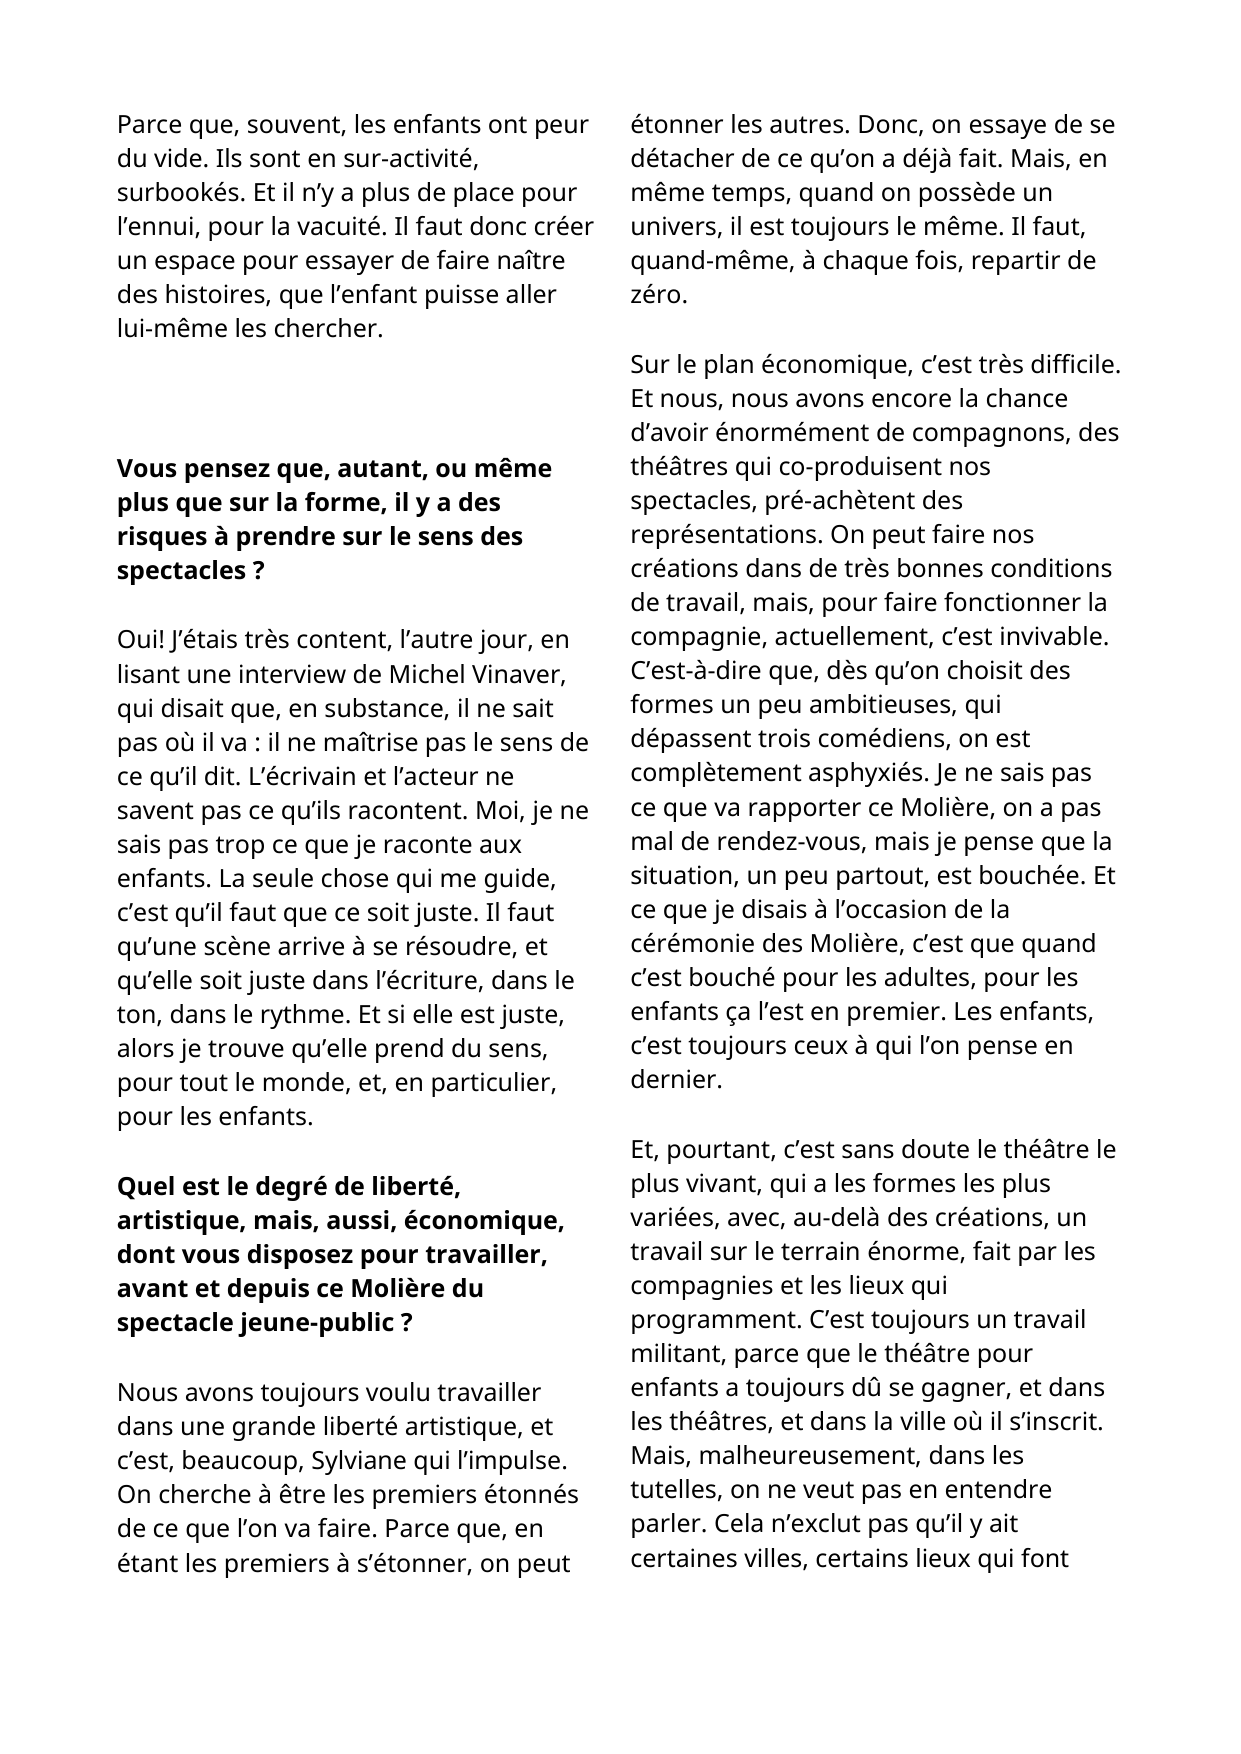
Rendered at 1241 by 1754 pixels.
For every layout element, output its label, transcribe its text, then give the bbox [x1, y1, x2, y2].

text Oui! J’étais très content, l’autre jour, en lisant une interview de Michel Vinaver, qui disait que, en substance, il ne sait pas où il va : il ne maîtrise pas le sens de ce qu’il dit. L’écrivain et l’acteur ne savent pas ce qu’ils racontent. Moi, je ne sais pas trop ce que je raconte aux enfants. La seule chose qui me guide, c’est qu’il faut que ce soit juste. Il faut qu’une scène arrive à se résoudre, et qu’elle soit juste dans l’écriture, dans le ton, dans le rythme. Et si elle est juste, alors je trouve qu’elle prend du sens, pour tout le monde, et, en particulier, pour les enfants. [117, 622, 596, 1133]
text Sur le plan économique, c’est très difficile. Et nous, nous avons encore la chance d’avoir énormément de compagnons, des théâtres qui co-produisent nos spectacles, pré-achètent des représentations. On peut faire nos créations dans de très bonnes conditions de travail, mais, pour faire fonctionner la compagnie, actuellement, c’est invivable. C’est-à-dire que, dès qu’on choisit des formes un peu ambitieuses, qui dépassent trois comédiens, on est complètement asphyxiés. Je ne sais pas ce que va rapporter ce Molière, on a pas mal de rendez-vous, mais je pense que la situation, un peu partout, est bouchée. Et ce que je disais à l’occasion de la cérémonie des Molière, c’est que quand c’est bouché pour les adultes, pour les enfants ça l’est en premier. Les enfants, c’est toujours ceux à qui l’on pense en dernier. [630, 346, 1123, 1096]
text Vous pensez que, autant, ou même plus que sur la forme, il y a des risques à prendre sur le sens des spectacles ? [117, 450, 596, 586]
text Quel est le degré de liberté, artistique, mais, aussi, économique, dont vous disposez pour travailler, avant et depuis ce Molière du spectacle jeune-public ? [117, 1169, 596, 1339]
text Nous avons toujours voulu travailler dans une grande liberté artistique, et c’est, beaucoup, Sylviane qui l’impulse. On cherche à être les premiers étonnés de ce que l’on va faire. Parce que, en étant les premiers à s’étonner, on peut étonner les autres. Donc, on essaye de se détacher de ce qu’on a déjà fait. Mais, en même temps, quand on possède un univers, il est toujours le même. Il faut, quand-même, à chaque fois, repartir de zéro. [117, 1375, 596, 1579]
text Nous avons toujours voulu travailler dans une grande liberté artistique, et c’est, beaucoup, Sylviane qui l’impulse. On cherche à être les premiers étonnés de ce que l’on va faire. Parce que, en étant les premiers à s’étonner, on peut étonner les autres. Donc, on essaye de se détacher de ce qu’on a déjà fait. Mais, en même temps, quand on possède un univers, il est toujours le même. Il faut, quand-même, à chaque fois, repartir de zéro. [630, 106, 1123, 311]
